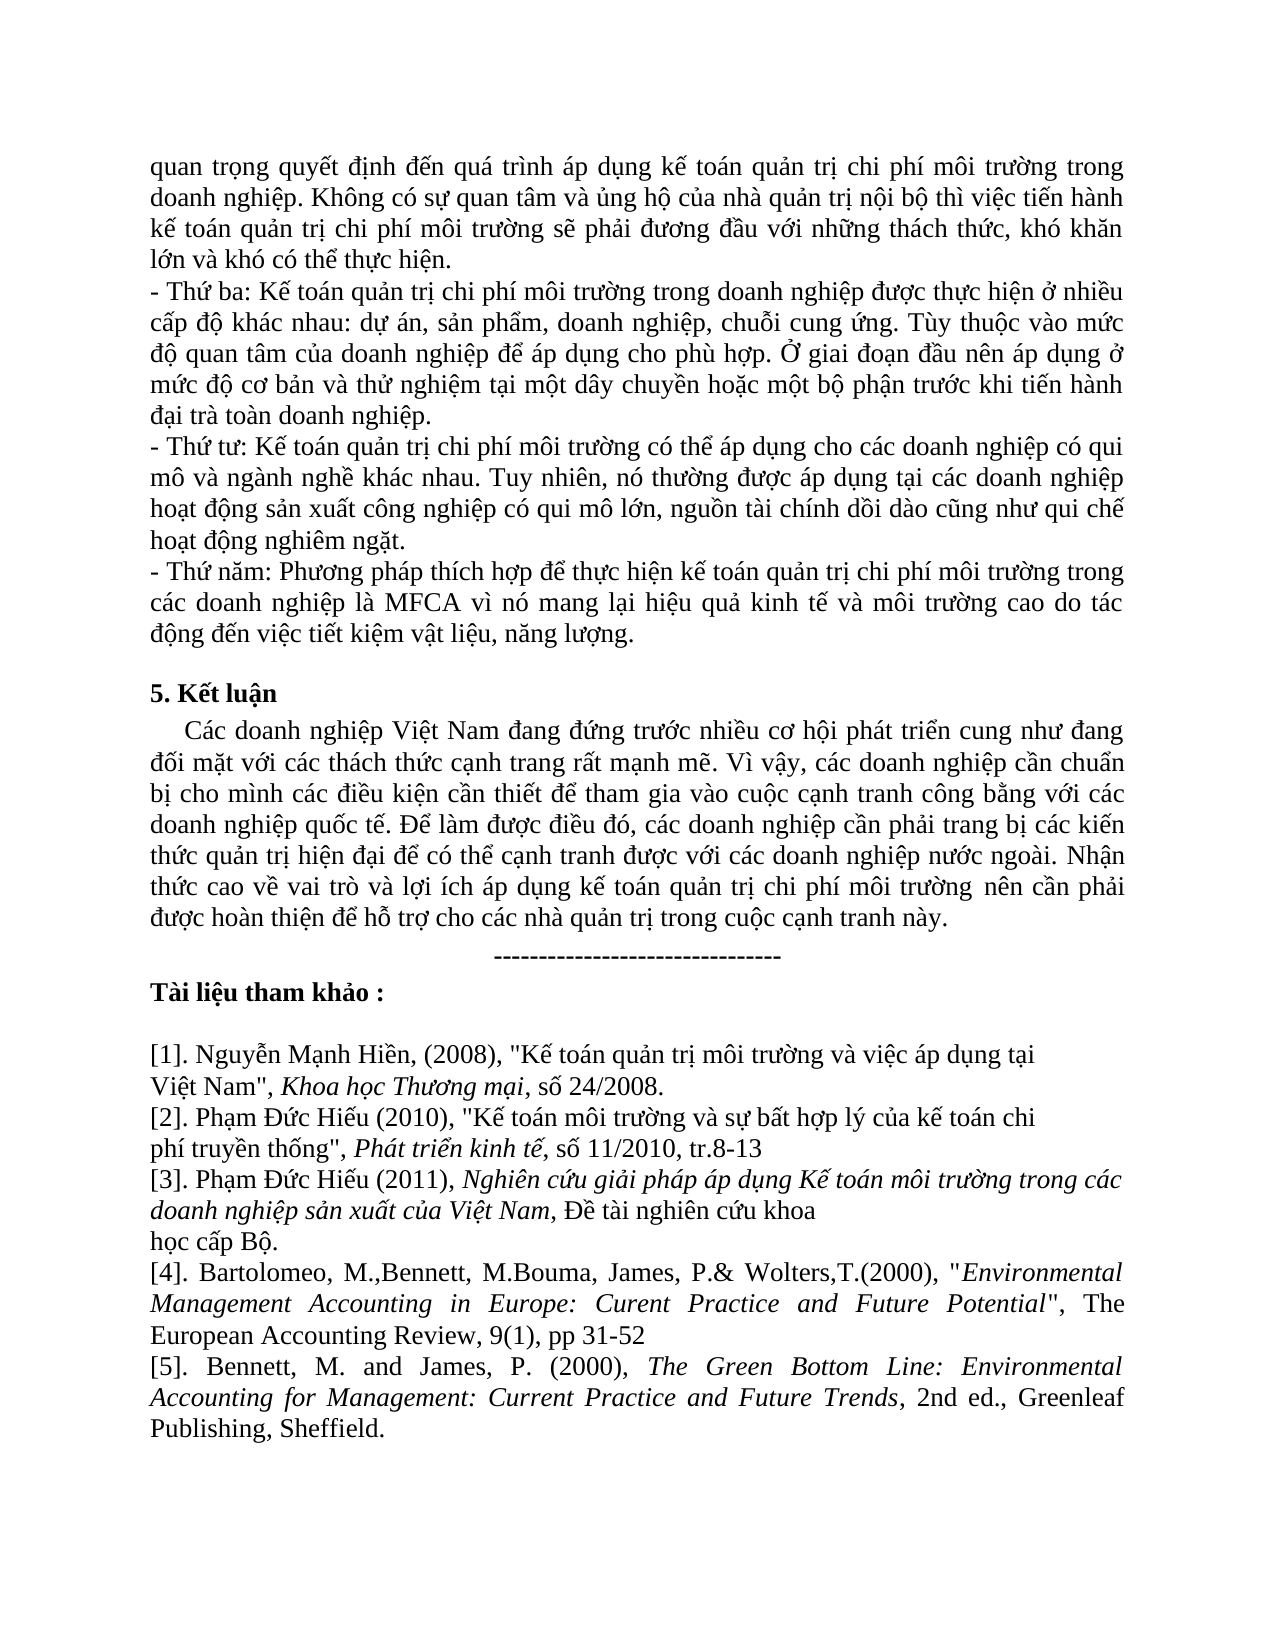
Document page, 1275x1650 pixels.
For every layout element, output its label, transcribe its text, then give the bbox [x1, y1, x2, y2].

text [1]. Nguyễn Mạnh Hiền, (2008), "Kế toán quản trị môi trường và việc áp dụng tại [150, 1038, 1125, 1069]
text - Thứ tư: Kế toán quản trị chi phí môi trường có thể áp dụng cho các doanh nghiệp có qui mô và ngành nghề khác nhau. Tuy nhiên, nó thường được áp dụng tại các doanh nghiệp hoạt động sản xuất công nghiệp có qui mô lớn, nguồn tài chính dồi dào cũng như qui chế hoạt động nghiêm ngặt. [150, 430, 1125, 555]
text - Thứ năm: Phương pháp thích hợp để thực hiện kế toán quản trị chi phí môi trường trong các doanh nghiệp là MFCA vì nó mang lại hiệu quả kinh tế và môi trường cao do tác động đến việc tiết kiệm vật liệu, năng lượng. [150, 555, 1125, 648]
text [2]. Phạm Đức Hiếu (2010), "Kế toán môi trường và sự bất hợp lý của kế toán chi [150, 1101, 1125, 1132]
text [150, 150, 1125, 274]
text [3]. Phạm Đức Hiếu (2011), Nghiên cứu giải pháp áp dụng Kế toán môi trường trong các doanh nghiệp sản xuất của Việt Nam, Đề tài nghiên cứu khoa [150, 1163, 1125, 1225]
text Các doanh nghiệp Việt Nam đang đứng trước nhiều cơ hội phát triển cung như đang đối mặt với các thách thức cạnh trang rất mạnh mẽ. Vì vậy, các doanh nghiệp cần chuẩn bị cho mình các điều kiện cần thiết để tham gia vào cuộc cạnh tranh công bằng với các doanh nghiệp quốc tế. Để làm được điều đó, các doanh nghiệp cần phải trang bị các kiến thức quản trị hiện đại để có thể cạnh tranh được với các doanh nghiệp nước ngoài. Nhận thức cao về vai trò và lợi ích áp dụng kế toán quản trị chi phí môi trường nên cần phải được hoàn thiện để hỗ trợ cho các nhà quản trị trong cuộc cạnh tranh này. [150, 714, 1125, 932]
text 5. Kết luận [150, 677, 1125, 708]
text Tài liệu tham khảo : [150, 976, 1125, 1007]
text [5]. Bennett, M. and James, P. (2000), The Green Bottom Line: Environmental Accounting for Management: Current Practice and Future Trends, 2nd ed., Greenleaf Publishing, Sheffield. [150, 1350, 1125, 1443]
text -------------------------------- [150, 939, 1125, 970]
text học cấp Bộ. [150, 1225, 1125, 1256]
text - Thứ ba: Kế toán quản trị chi phí môi trường trong doanh nghiệp được thực hiện ở nhiều cấp độ khác nhau: dự án, sản phẩm, doanh nghiệp, chuỗi cung ứng. Tùy thuộc vào mức độ quan tâm của doanh nghiệp để áp dụng cho phù hợp. Ở giai đoạn đầu nên áp dụng ở mức độ cơ bản và thử nghiệm tại một dây chuyền hoặc một bộ phận trước khi tiến hành đại trà toàn doanh nghiệp. [150, 274, 1125, 430]
text [4]. Bartolomeo, M.,Bennett, M.Bouma, James, P.& Wolters,T.(2000), "Environmental Management Accounting in Europe: Curent Practice and Future Potential", The European Accounting Review, 9(1), pp 31-52 [150, 1256, 1125, 1350]
text phí truyền thống", Phát triển kinh tế, số 11/2010, tr.8-13 [150, 1132, 1125, 1163]
text Việt Nam", Khoa học Thương mại, số 24/2008. [150, 1069, 1125, 1101]
